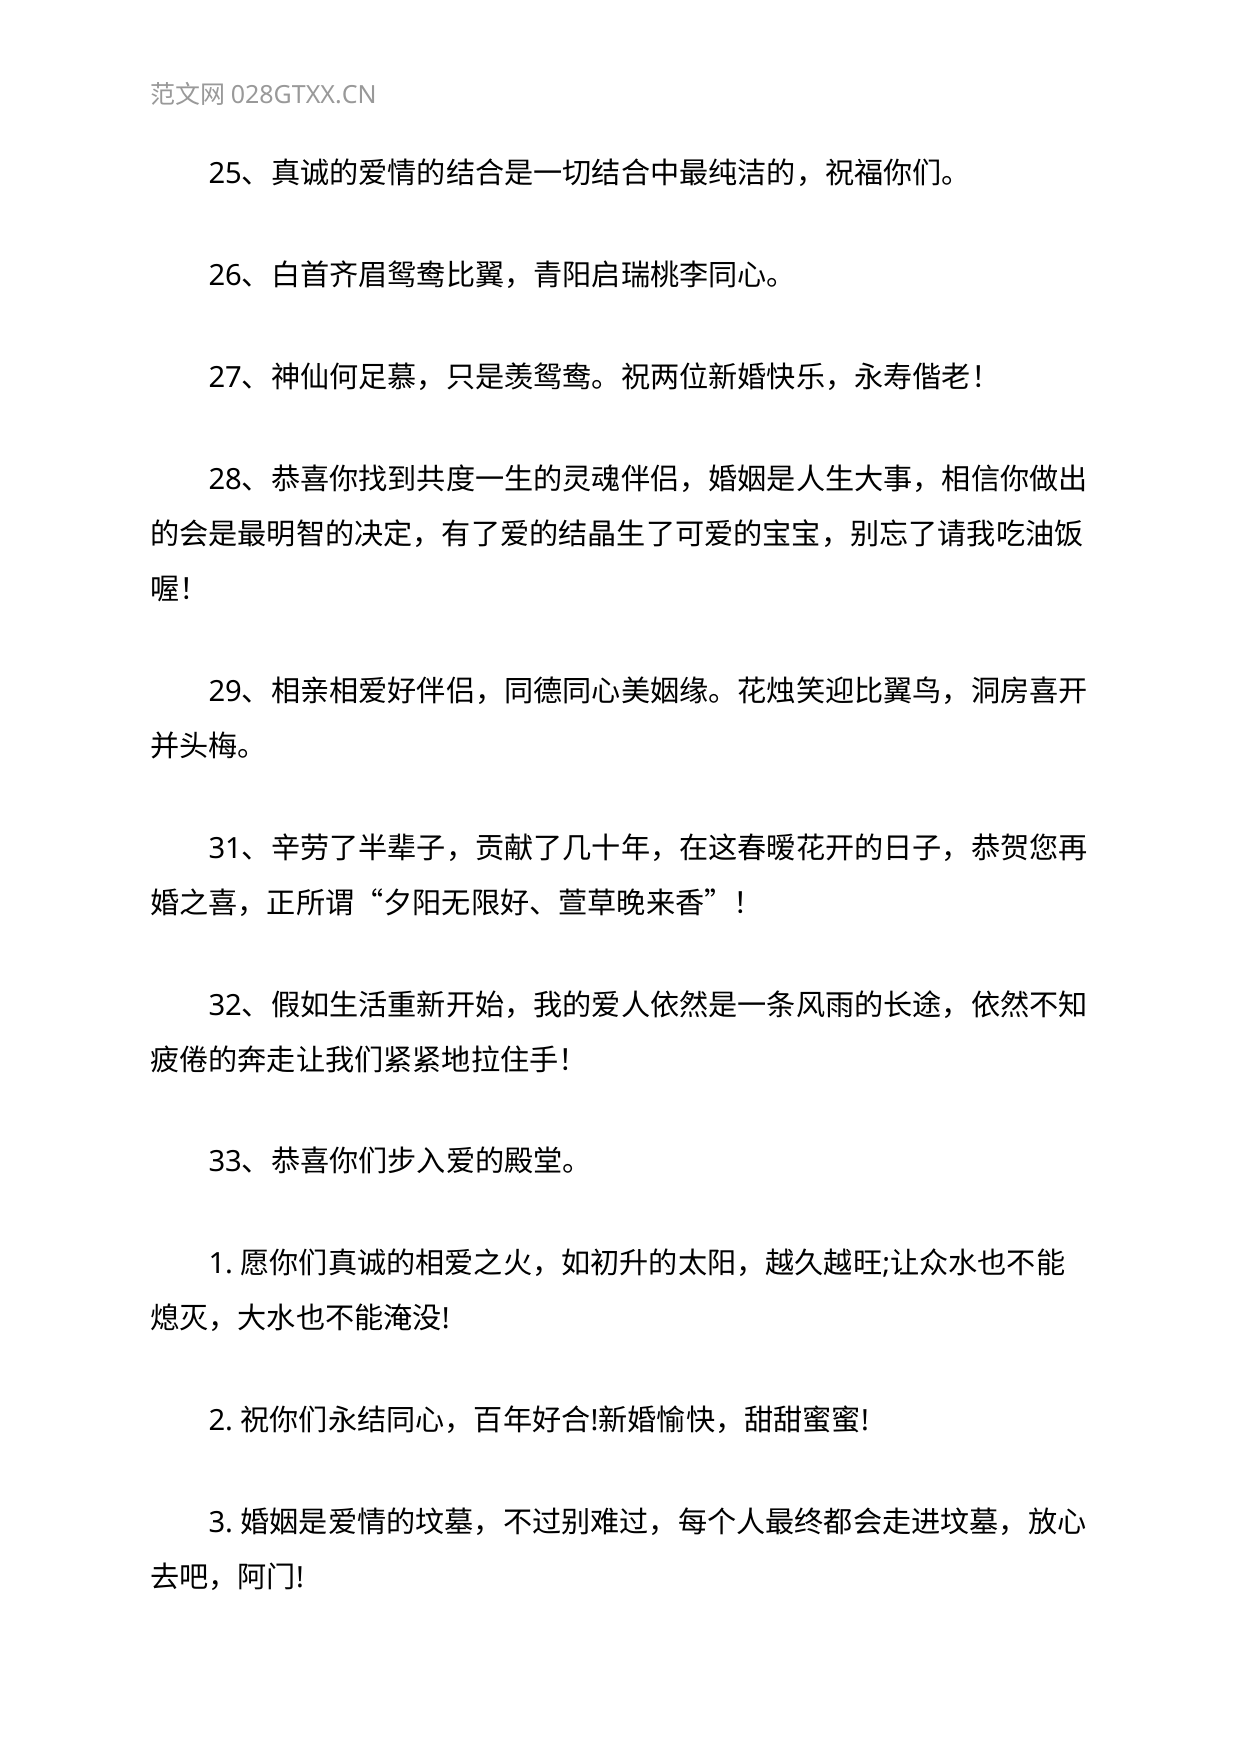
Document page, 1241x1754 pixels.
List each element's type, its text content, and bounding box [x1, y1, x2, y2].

text 33、恭喜你们步入爱的殿堂。 [150, 1138, 1090, 1180]
text 27、神仙何足慕，只是羡鸳鸯。祝两位新婚快乐，永寿偕老！ [150, 354, 1090, 396]
text 3. 婚姻是爱情的坟墓，不过别难过，每个人最终都会走进坟墓，放心去吧，阿门! [150, 1499, 1090, 1596]
text 25、真诚的爱情的结合是一切结合中最纯洁的，祝福你们。 [150, 150, 1090, 192]
text 26、白首齐眉鸳鸯比翼，青阳启瑞桃李同心。 [150, 252, 1090, 294]
text 32、假如生活重新开始，我的爱人依然是一条风雨的长途，依然不知疲倦的奔走让我们紧紧地拉住手！ [150, 981, 1090, 1078]
text 29、相亲相爱好伴侣，同德同心美姻缘。花烛笑迎比翼鸟，洞房喜开并头梅。 [150, 668, 1090, 765]
text 1. 愿你们真诚的相爱之火，如初升的太阳，越久越旺;让众水也不能熄灭，大水也不能淹没! [150, 1240, 1090, 1337]
text 2. 祝你们永结同心，百年好合!新婚愉快，甜甜蜜蜜! [150, 1397, 1090, 1439]
text 31、辛劳了半辈子，贡献了几十年，在这春暧花开的日子，恭贺您再婚之喜，正所谓“夕阳无限好、萱草晚来香”！ [150, 824, 1090, 922]
text 28、恭喜你找到共度一生的灵魂伴侣，婚姻是人生大事，相信你做出的会是最明智的决定，有了爱的结晶生了可爱的宝宝，别忘了请我吃油饭喔！ [150, 456, 1090, 608]
